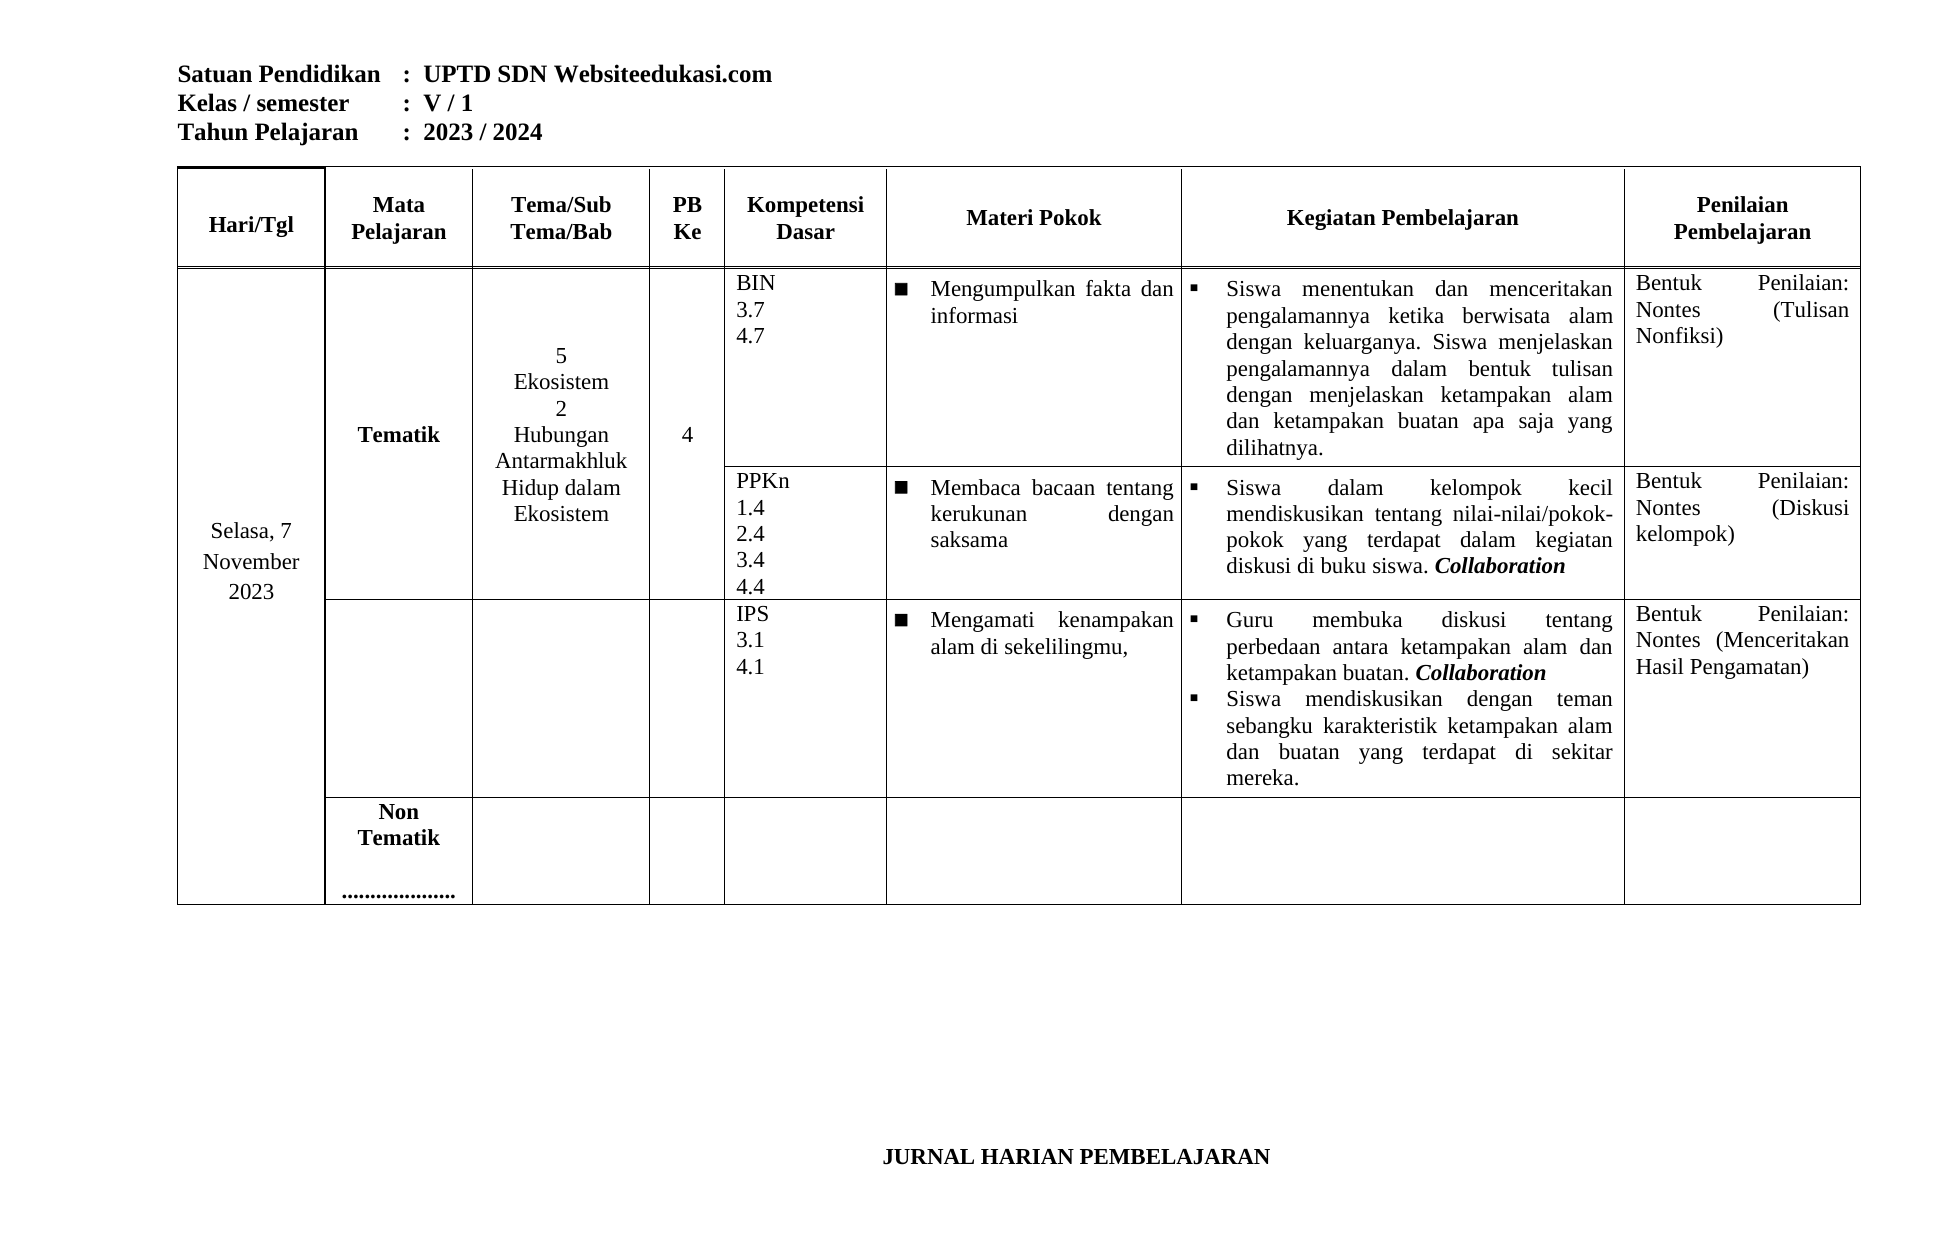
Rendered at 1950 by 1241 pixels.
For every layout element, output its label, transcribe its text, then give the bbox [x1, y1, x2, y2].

table_cell Bentuk Penilaian: Nontes (Diskusi kelompok) [1625, 467, 1860, 599]
table_header Mata Pelajaran [326, 167, 472, 266]
table_cell BIN 3.7 4.7 [725, 269, 886, 466]
table_cell 4 [650, 269, 724, 599]
table_cell Mengumpulkan fakta dan informasi [887, 269, 1181, 466]
table_header Penilaian Pembelajaran [1624, 167, 1860, 266]
table_cell Membaca bacaan tentang kerukunan dengan saksama [887, 467, 1181, 599]
table_cell PPKn 1.4 2.4 3.4 4.4 [725, 467, 886, 599]
text JURNAL HARIAN PEMBELAJARAN [177, 1143, 1950, 1169]
table_header Kegiatan Pembelajaran [1181, 167, 1624, 266]
table_cell Bentuk Penilaian: Nontes (Tulisan Nonfiksi) [1625, 269, 1860, 466]
text Satuan Pendidikan : UPTD SDN Websiteedukasi.com Kelas / semester : V / 1 Tahun Pelajaran : 2023 / 2024 [177, 59, 1950, 145]
table_cell Non Tematik .................... [326, 798, 472, 903]
table_cell Guru membuka diskusi tentang perbedaan antara ketampakan alam dan ketampakan buatan. Collaboration Siswa mendiskusikan dengan teman sebangku karakteristik ketampakan alam dan buatan yang terdapat di sekitar mereka. [1182, 600, 1624, 797]
table_cell Bentuk Penilaian: Nontes (Menceritakan Hasil Pengamatan) [1625, 600, 1860, 797]
table_cell Siswa dalam kelompok kecil mendiskusikan tentang nilai-nilai/pokok-pokok yang terdapat dalam kegiatan diskusi di buku siswa. Collaboration [1182, 467, 1624, 599]
table_cell [1182, 798, 1624, 903]
table_cell IPS 3.1 4.1 [725, 600, 886, 797]
table_cell [650, 798, 724, 903]
table_cell [473, 798, 649, 903]
table_cell [326, 600, 472, 797]
table_cell [1625, 798, 1860, 903]
table_cell [473, 600, 649, 797]
table_cell Tematik [326, 269, 472, 599]
table_cell Mengamati kenampakan alam di sekelilingmu, [887, 600, 1181, 797]
table_cell Siswa menentukan dan menceritakan pengalamannya ketika berwisata alam dengan keluarganya. Siswa menjelaskan pengalamannya dalam bentuk tulisan dengan menjelaskan ketampakan alam dan ketampakan buatan apa saja yang dilihatnya. [1182, 269, 1624, 466]
table_cell [887, 798, 1181, 903]
table_cell 5 Ekosistem 2 Hubungan Antarmakhluk Hidup dalam Ekosistem [473, 269, 649, 599]
table_header Kompetensi Dasar [725, 167, 886, 266]
table_cell [725, 798, 886, 903]
table_header Materi Pokok [886, 167, 1181, 266]
table_header Hari/Tgl [178, 169, 324, 266]
table_header Tema/Sub Tema/Bab [473, 167, 650, 266]
table_cell [650, 600, 724, 797]
table_cell Selasa, 7 November 2023 [178, 269, 324, 903]
table_header PB Ke [650, 167, 725, 266]
